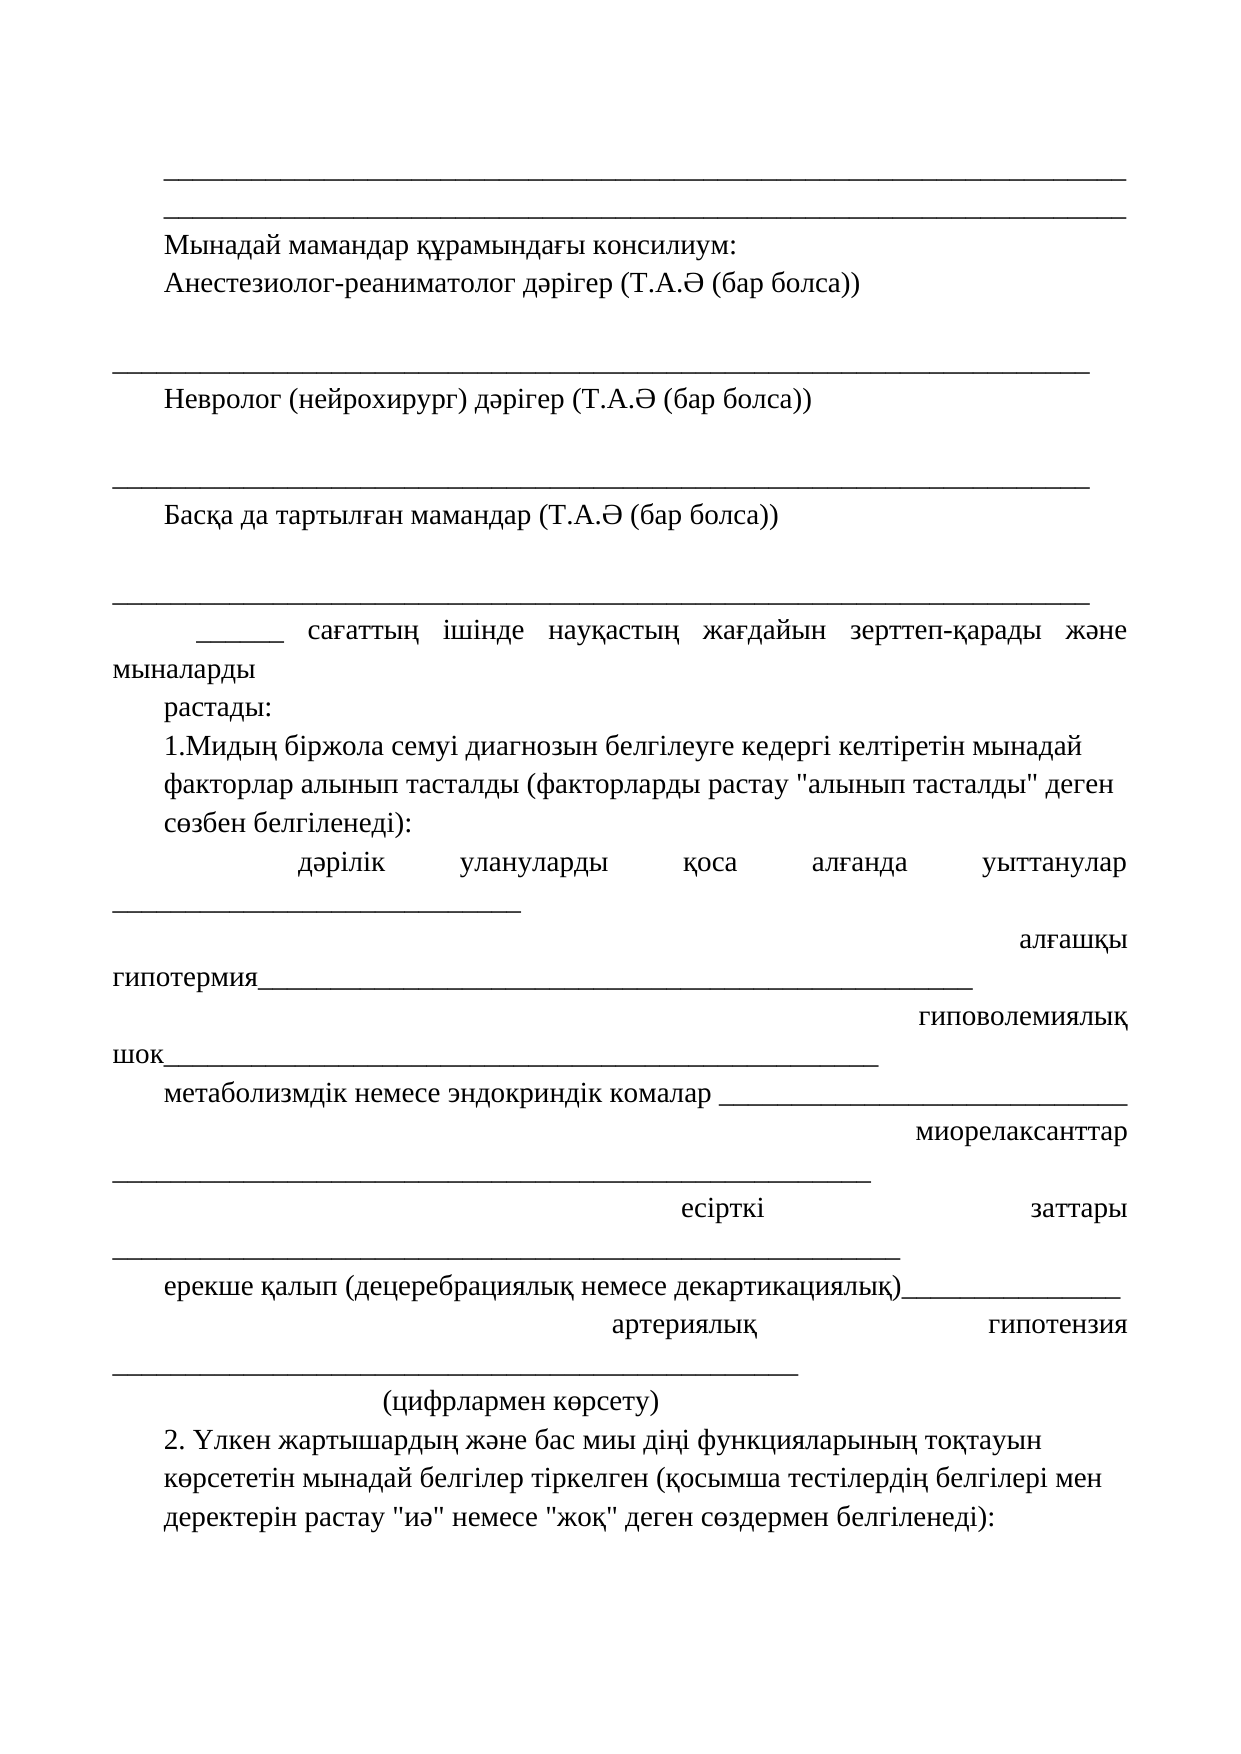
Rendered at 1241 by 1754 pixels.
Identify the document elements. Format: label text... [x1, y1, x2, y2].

text деректерін растау "иә" немесе "жоқ" деген сөздермен белгіленеді): [112, 1499, 1128, 1532]
text есірткі заттары ______________________________________________________ [112, 1191, 1128, 1263]
text 2. Үлкен жартышардың және бас миы діңі функцияларының тоқтауын [112, 1422, 1128, 1455]
text миорелаксанттар ____________________________________________________ [112, 1113, 1128, 1186]
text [112, 150, 1128, 183]
text алғашқы гипотермия_________________________________________________ [112, 921, 1128, 993]
text артериялық гипотензия _______________________________________________ [112, 1306, 1128, 1378]
text ______ сағаттың ішінде науқастың жағдайын зерттеп-қарады және мыналарды [112, 612, 1128, 684]
text ерекше қалып (децеребрациялық немесе декартикациялық)_______________ [112, 1268, 1128, 1301]
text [112, 188, 1128, 222]
text гиповолемиялық шок_________________________________________________ [112, 998, 1128, 1070]
text ___________________________________________________________________ [112, 420, 1128, 492]
text дәрілік улануларды қоса алғанда уыттанулар ____________________________ [112, 844, 1128, 916]
text факторлар алынып тасталды (факторларды растау "алынып тасталды" деген [112, 767, 1128, 800]
text Мынадай мамандар құрамындағы консилиум: [112, 227, 1128, 261]
text сөзбен белгіленеді): [112, 805, 1128, 839]
text ___________________________________________________________________ [112, 535, 1128, 607]
text (цифрлармен көрсету) [112, 1383, 1128, 1417]
text Анестезиолог-реаниматолог дәрігер (Т.А.Ә (бар болса)) [112, 266, 1128, 299]
text Невролог (нейрохирург) дәрігер (Т.А.Ә (бар болса)) [112, 381, 1128, 415]
text ___________________________________________________________________ [112, 304, 1128, 376]
text көрсететін мынадай белгілер тіркелген (қосымша тестілердің белгілері мен [112, 1460, 1128, 1494]
text 1.Мидың біржола семуі диагнозын белгілеуге кедергі келтіретін мынадай [112, 728, 1128, 762]
text метаболизмдік немесе эндокриндік комалар ____________________________ [112, 1075, 1128, 1108]
text Басқа да тартылған мамандар (Т.А.Ә (бар болса)) [112, 497, 1128, 530]
text растады: [112, 689, 1128, 723]
